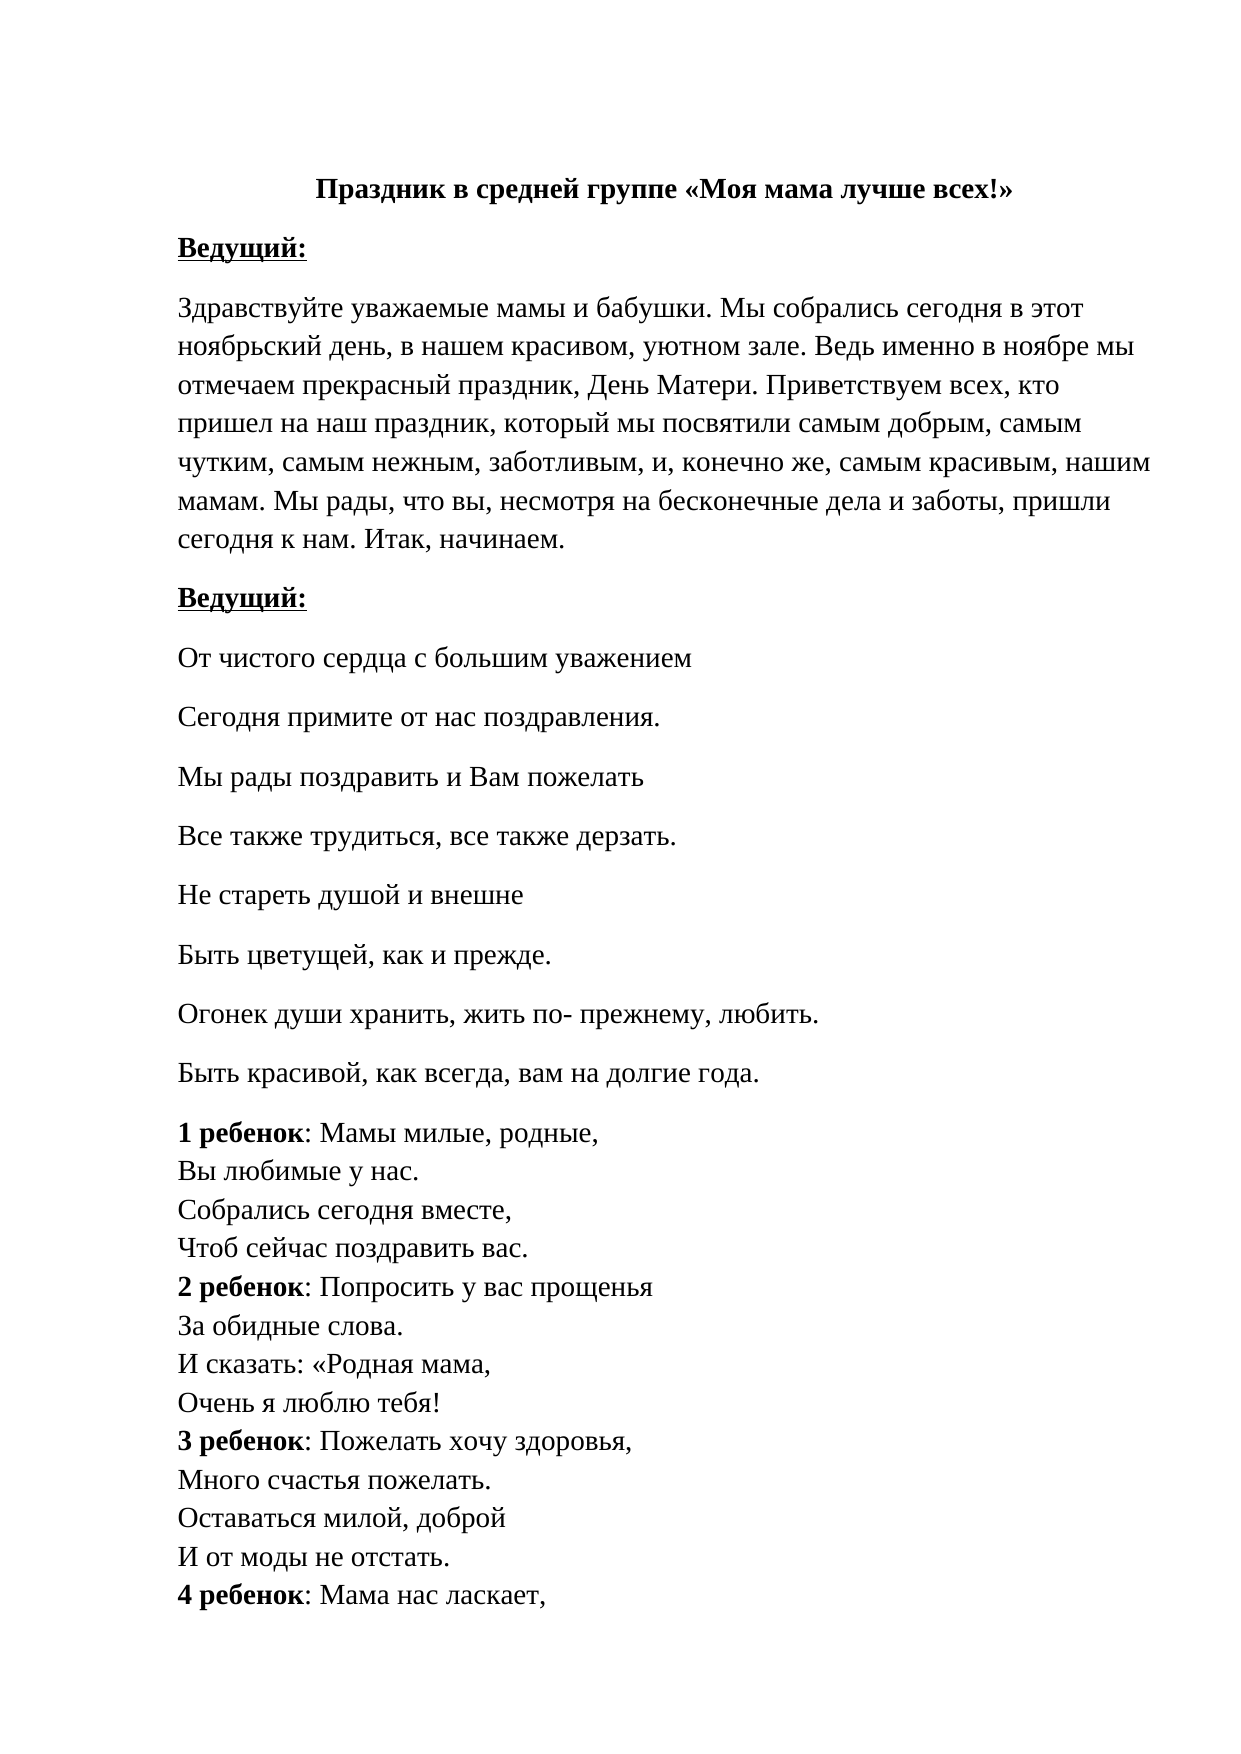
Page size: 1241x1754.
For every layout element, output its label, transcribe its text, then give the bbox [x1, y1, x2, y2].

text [177, 1115, 1152, 1611]
text Все также трудиться, все также дерзать. [177, 818, 1152, 852]
text Здравствуйте уважаемые мамы и бабушки. Мы собрались сегодня в этот ноябрьский день, в нашем красивом, уютном зале. Ведь именно в ноябре мы отмечаем прекрасный праздник, День Матери. Приветствуем всех, кто пришел на наш праздник, который мы посвятили самым добрым, самым чутким, самым нежным, заботливым, и, конечно же, самым красивым, нашим мамам. Мы рады, что вы, несмотря на бесконечные дела и заботы, пришли сегодня к нам. Итак, начинаем. [177, 290, 1152, 555]
text Ведущий: [177, 231, 1152, 264]
text Огонек души хранить, жить по- прежнему, любить. [177, 996, 1152, 1030]
text Сегодня примите от нас поздравления. [177, 699, 1152, 733]
text Праздник в средней группе «Моя мама лучше всех!» [177, 171, 1152, 205]
text Быть красивой, как всегда, вам на долгие года. [177, 1056, 1152, 1089]
text От чистого сердца с большим уважением [177, 640, 1152, 673]
text Не стареть душой и внешне [177, 877, 1152, 911]
text Мы рады поздравить и Вам пожелать [177, 759, 1152, 792]
text Ведущий: [177, 581, 1152, 614]
text Быть цветущей, как и прежде. [177, 937, 1152, 970]
